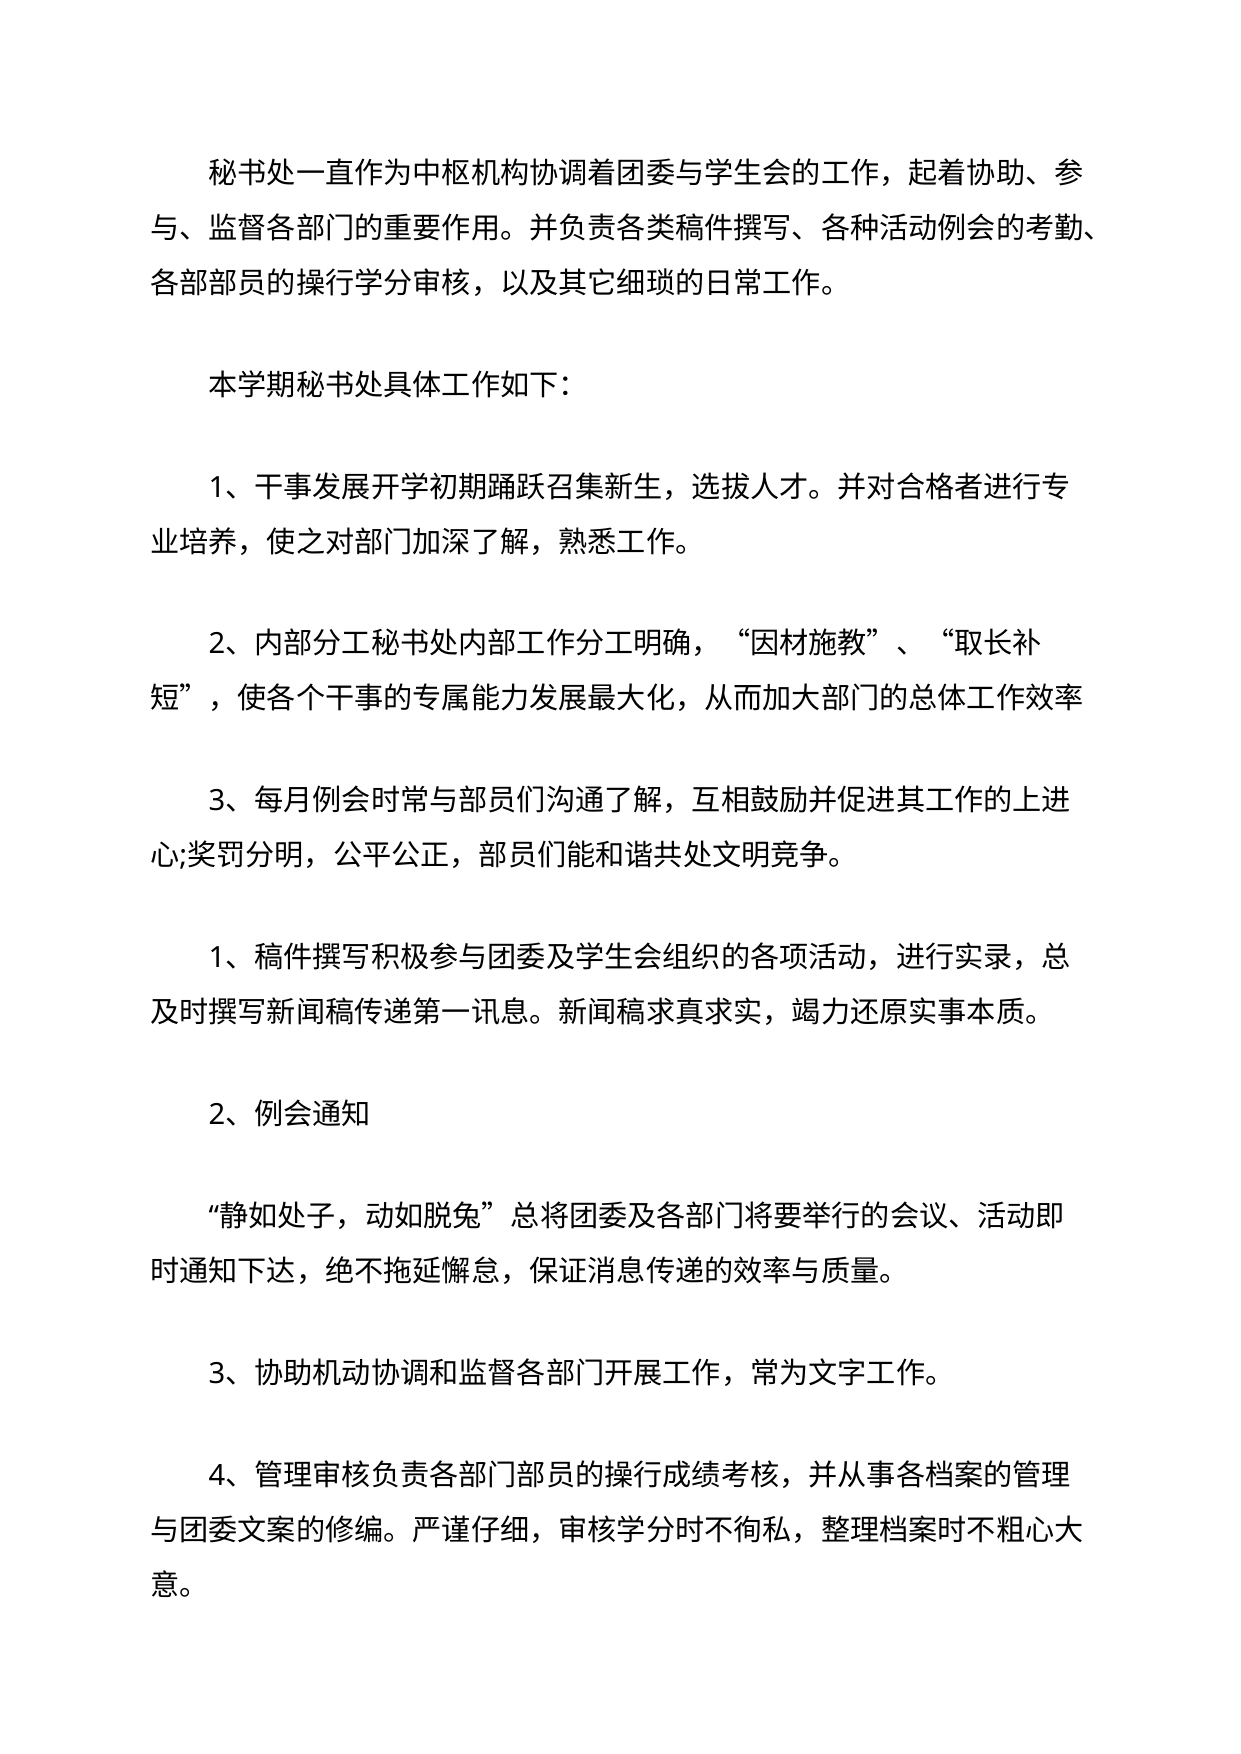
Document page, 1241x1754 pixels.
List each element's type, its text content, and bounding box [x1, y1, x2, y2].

text 3、每月例会时常与部员们沟通了解，互相鼓励并促进其工作的上进心;奖罚分明，公平公正，部员们能和谐共处文明竞争。 [150, 777, 1090, 874]
text 2、内部分工秘书处内部工作分工明确，“因材施教”、“取长补短”，使各个干事的专属能力发展最大化，从而加大部门的总体工作效率 [150, 620, 1090, 717]
text 2、例会通知 [150, 1091, 1090, 1133]
text “静如处子，动如脱兔”总将团委及各部门将要举行的会议、活动即时通知下达，绝不拖延懈怠，保证消息传递的效率与质量。 [150, 1193, 1090, 1290]
text 1、稿件撰写积极参与团委及学生会组织的各项活动，进行实录，总及时撰写新闻稿传递第一讯息。新闻稿求真求实，竭力还原实事本质。 [150, 934, 1090, 1031]
text 本学期秘书处具体工作如下： [150, 362, 1090, 404]
text 1、干事发展开学初期踊跃召集新生，选拔人才。并对合格者进行专业培养，使之对部门加深了解，熟悉工作。 [150, 463, 1090, 561]
text 3、协助机动协调和监督各部门开展工作，常为文字工作。 [150, 1349, 1090, 1392]
text 秘书处一直作为中枢机构协调着团委与学生会的工作，起着协助、参与、监督各部门的重要作用。并负责各类稿件撰写、各种活动例会的考勤、各部部员的操行学分审核，以及其它细琐的日常工作。 [150, 150, 1090, 302]
text 4、管理审核负责各部门部员的操行成绩考核，并从事各档案的管理与团委文案的修编。严谨仔细，审核学分时不徇私，整理档案时不粗心大意。 [150, 1451, 1090, 1603]
